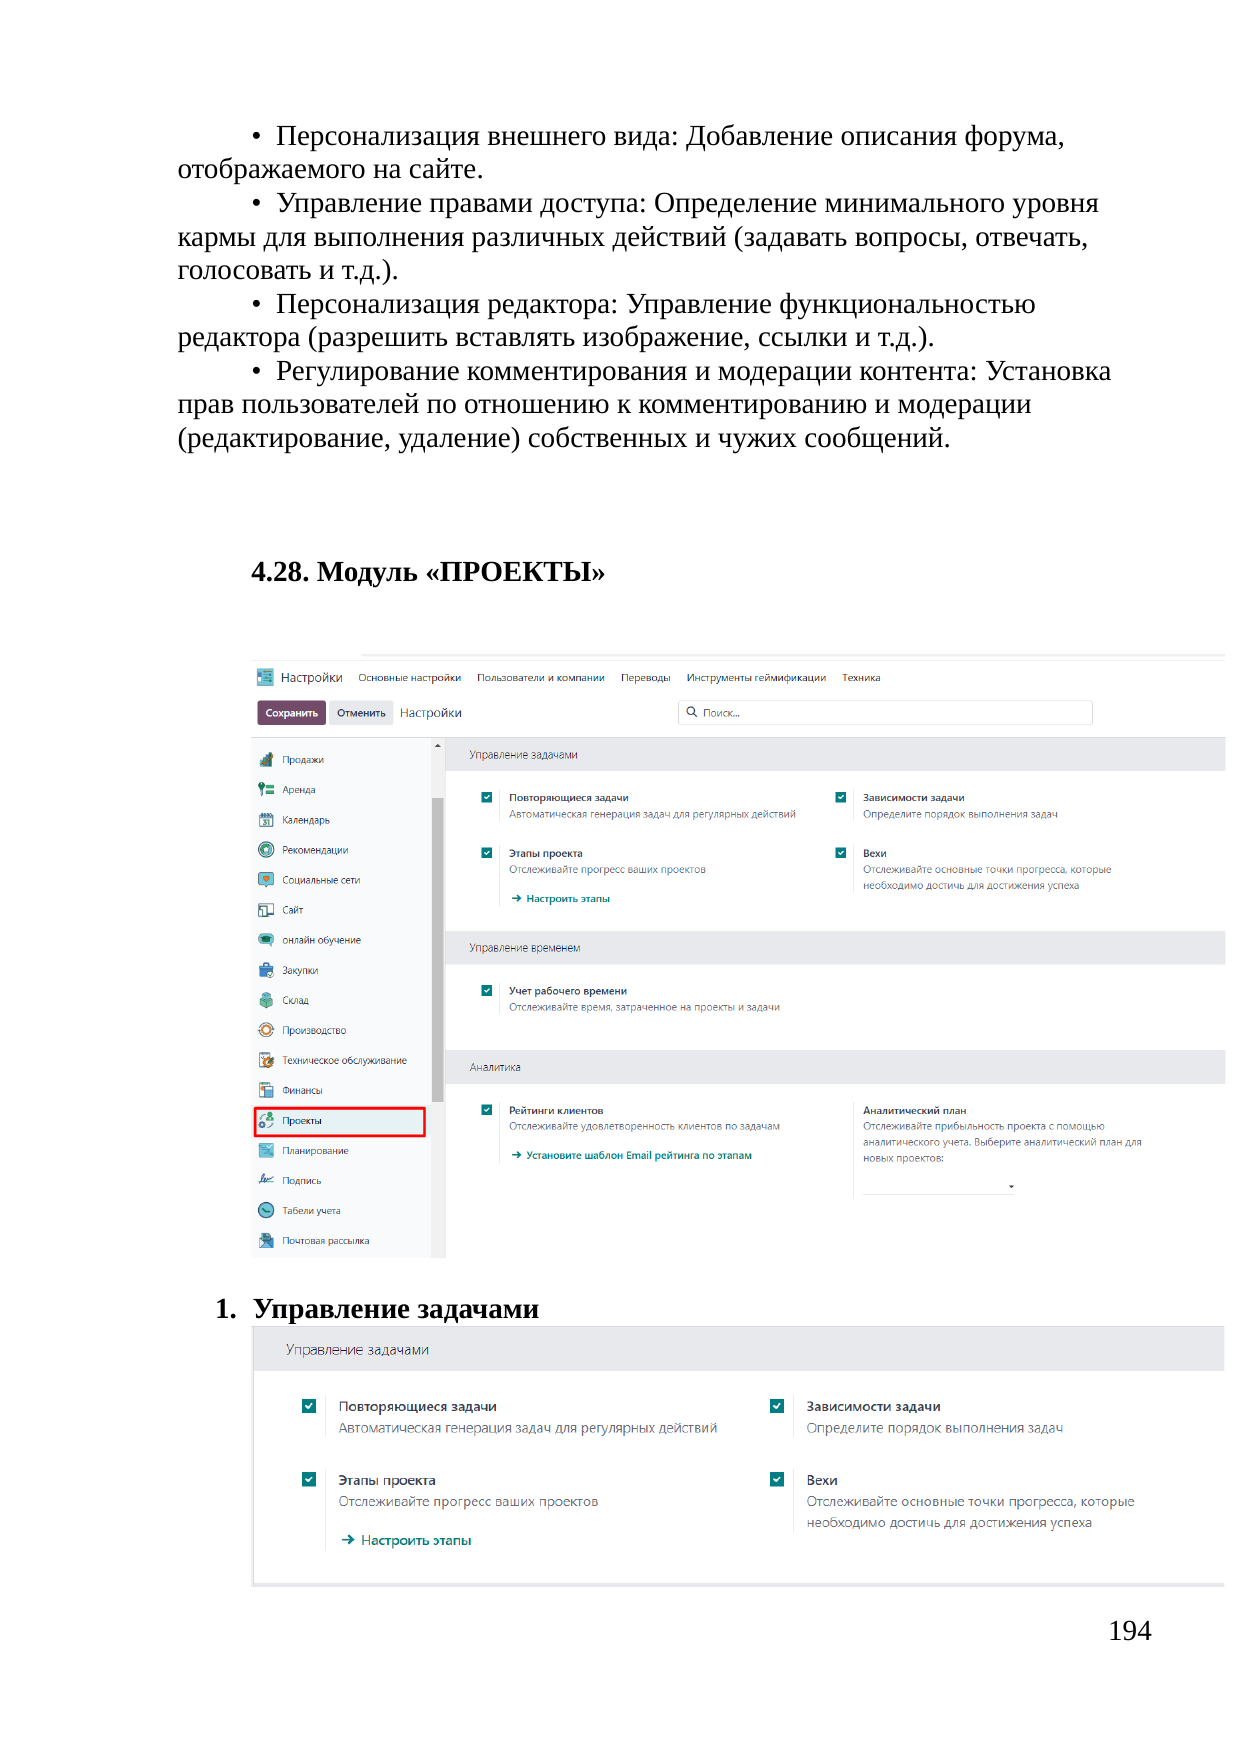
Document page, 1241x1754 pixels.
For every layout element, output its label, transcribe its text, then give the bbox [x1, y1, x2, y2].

list Управление задачами [215, 1291, 1152, 1324]
text • Персонализация редактора: Управление функциональностью редактора (разрешить вставлять изображение, ссылки и т.д.). [177, 286, 1152, 353]
text 4.28. Модуль «ПРОЕКТЫ» [177, 554, 1152, 588]
picture [251, 1324, 1225, 1587]
picture [251, 654, 1226, 1258]
text • Регулирование комментирования и модерации контента: Установка прав пользователей по отношению к комментированию и модерации (редактирование, удаление) собственных и чужих сообщений. [177, 353, 1152, 453]
text • Управление правами доступа: Определение минимального уровня кармы для выполнения различных действий (задавать вопросы, отвечать, голосовать и т.д.). [177, 185, 1152, 286]
text • Персонализация внешнего вида: Добавление описания форума, отображаемого на сайте. [177, 118, 1152, 185]
